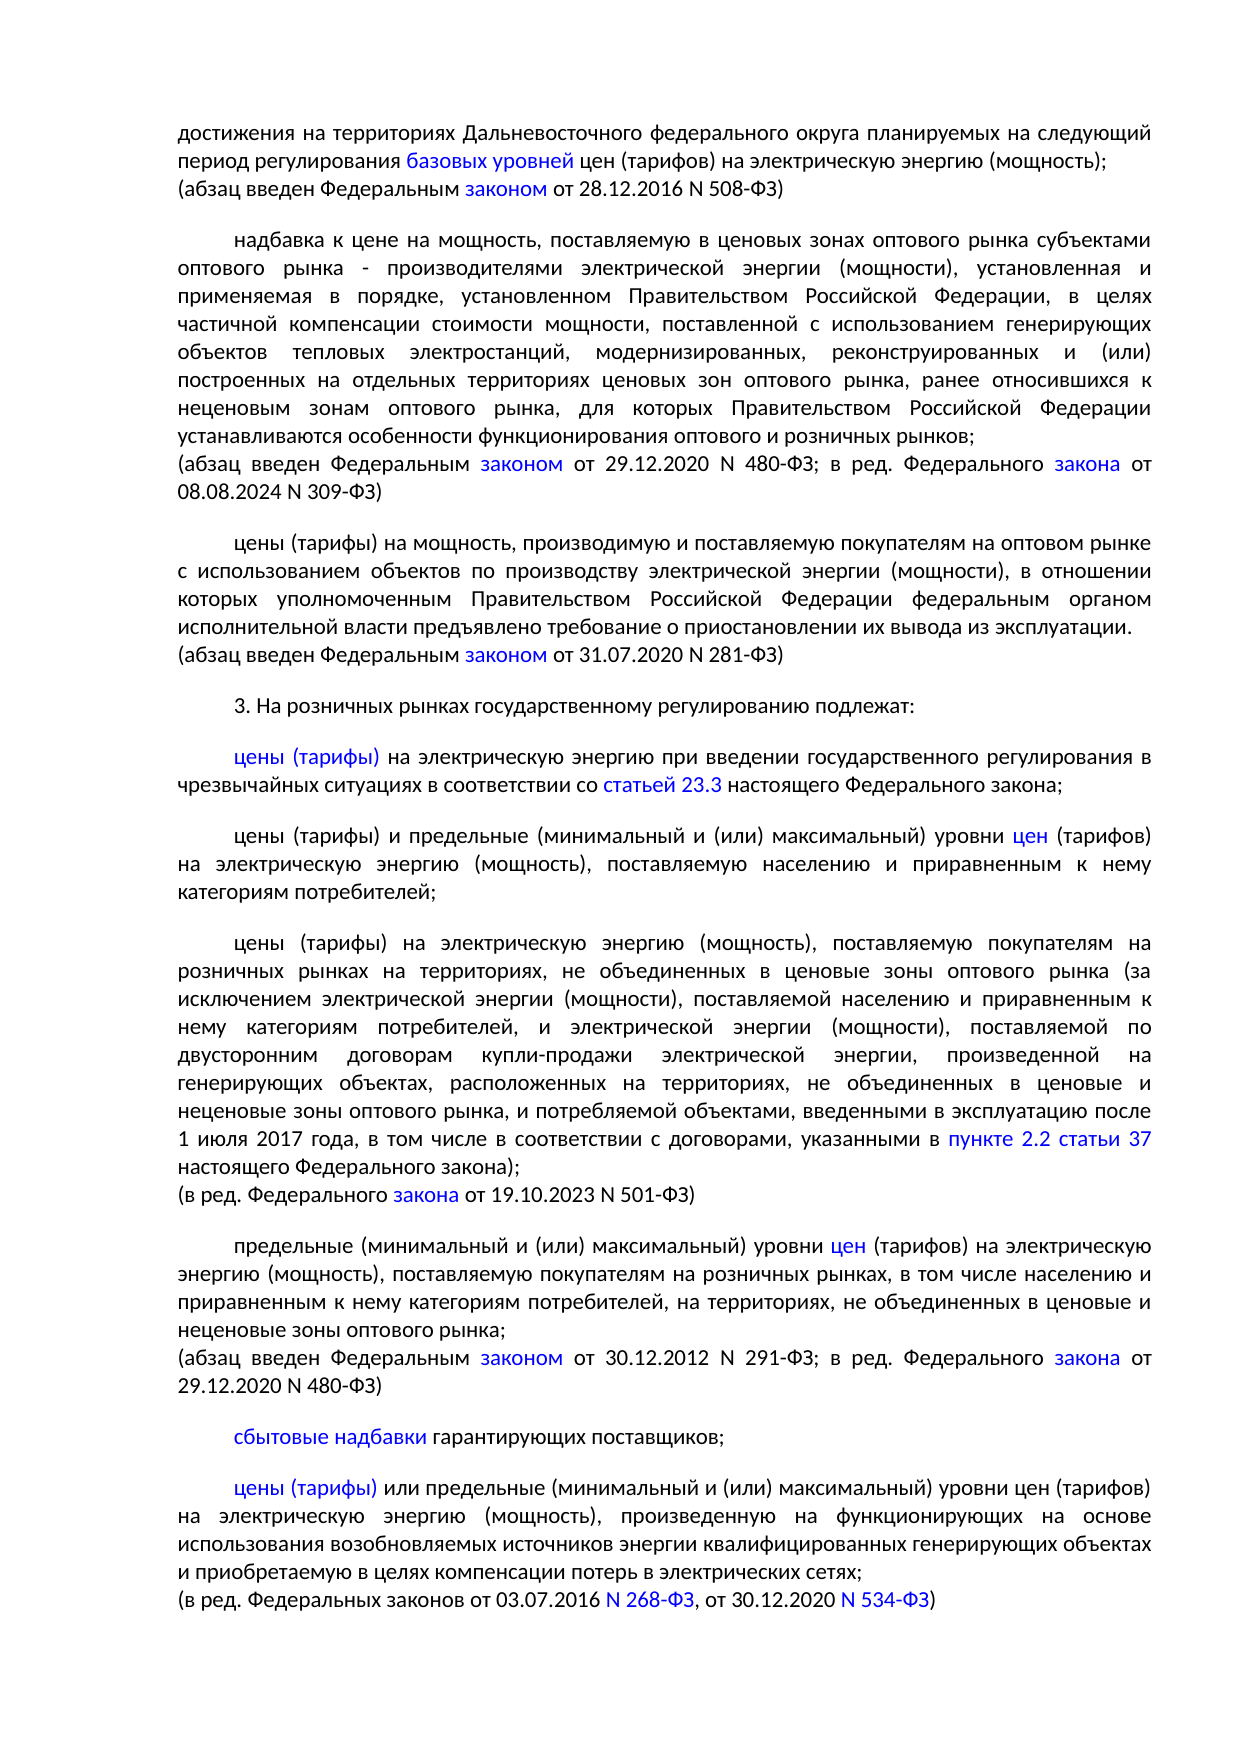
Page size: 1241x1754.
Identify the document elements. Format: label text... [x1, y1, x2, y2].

text (абзац введен Федеральным законом от 31.07.2020 N 281-ФЗ) [177, 640, 1152, 668]
text цены (тарифы) на электрическую энергию при введении государственного регулирования в чрезвычайных ситуациях в соответствии со статьей 23.3 настоящего Федерального закона; [177, 742, 1152, 798]
text (абзац введен Федеральным законом от 30.12.2012 N 291-ФЗ; в ред. Федерального закона от 29.12.2020 N 480-ФЗ) [177, 1343, 1152, 1399]
text цены (тарифы) или предельные (минимальный и (или) максимальный) уровни цен (тарифов) на электрическую энергию (мощность), произведенную на функционирующих на основе использования возобновляемых источников энергии квалифицированных генерирующих объектах и приобретаемую в целях компенсации потерь в электрических сетях; [177, 1473, 1152, 1585]
text 3. На розничных рынках государственному регулированию подлежат: [177, 691, 1152, 719]
text (абзац введен Федеральным законом от 28.12.2016 N 508-ФЗ) [177, 174, 1152, 202]
text предельные (минимальный и (или) максимальный) уровни цен (тарифов) на электрическую энергию (мощность), поставляемую покупателям на розничных рынках, в том числе населению и приравненным к нему категориям потребителей, на территориях, не объединенных в ценовые и неценовые зоны оптового рынка; [177, 1231, 1152, 1343]
text (в ред. Федеральных законов от 03.07.2016 N 268-ФЗ, от 30.12.2020 N 534-ФЗ) [177, 1585, 1152, 1613]
text (абзац введен Федеральным законом от 29.12.2020 N 480-ФЗ; в ред. Федерального закона от 08.08.2024 N 309-ФЗ) [177, 449, 1152, 505]
text цены (тарифы) на мощность, производимую и поставляемую покупателям на оптовом рынке с использованием объектов по производству электрической энергии (мощности), в отношении которых уполномоченным Правительством Российской Федерации федеральным органом исполнительной власти предъявлено требование о приостановлении их вывода из эксплуатации. [177, 528, 1152, 640]
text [177, 118, 1152, 174]
text (в ред. Федерального закона от 19.10.2023 N 501-ФЗ) [177, 1180, 1152, 1208]
text цены (тарифы) на электрическую энергию (мощность), поставляемую покупателям на розничных рынках на территориях, не объединенных в ценовые зоны оптового рынка (за исключением электрической энергии (мощности), поставляемой населению и приравненным к нему категориям потребителей, и электрической энергии (мощности), поставляемой по двусторонним договорам купли-продажи электрической энергии, произведенной на генерирующих объектах, расположенных на территориях, не объединенных в ценовые и неценовые зоны оптового рынка, и потребляемой объектами, введенными в эксплуатацию после 1 июля 2017 года, в том числе в соответствии с договорами, указанными в пункте 2.2 статьи 37 настоящего Федерального закона); [177, 928, 1152, 1180]
text надбавка к цене на мощность, поставляемую в ценовых зонах оптового рынка субъектами оптового рынка - производителями электрической энергии (мощности), установленная и применяемая в порядке, установленном Правительством Российской Федерации, в целях частичной компенсации стоимости мощности, поставленной с использованием генерирующих объектов тепловых электростанций, модернизированных, реконструированных и (или) построенных на отдельных территориях ценовых зон оптового рынка, ранее относившихся к неценовым зонам оптового рынка, для которых Правительством Российской Федерации устанавливаются особенности функционирования оптового и розничных рынков; [177, 225, 1152, 449]
text сбытовые надбавки гарантирующих поставщиков; [177, 1422, 1152, 1450]
text цены (тарифы) и предельные (минимальный и (или) максимальный) уровни цен (тарифов) на электрическую энергию (мощность), поставляемую населению и приравненным к нему категориям потребителей; [177, 821, 1152, 905]
